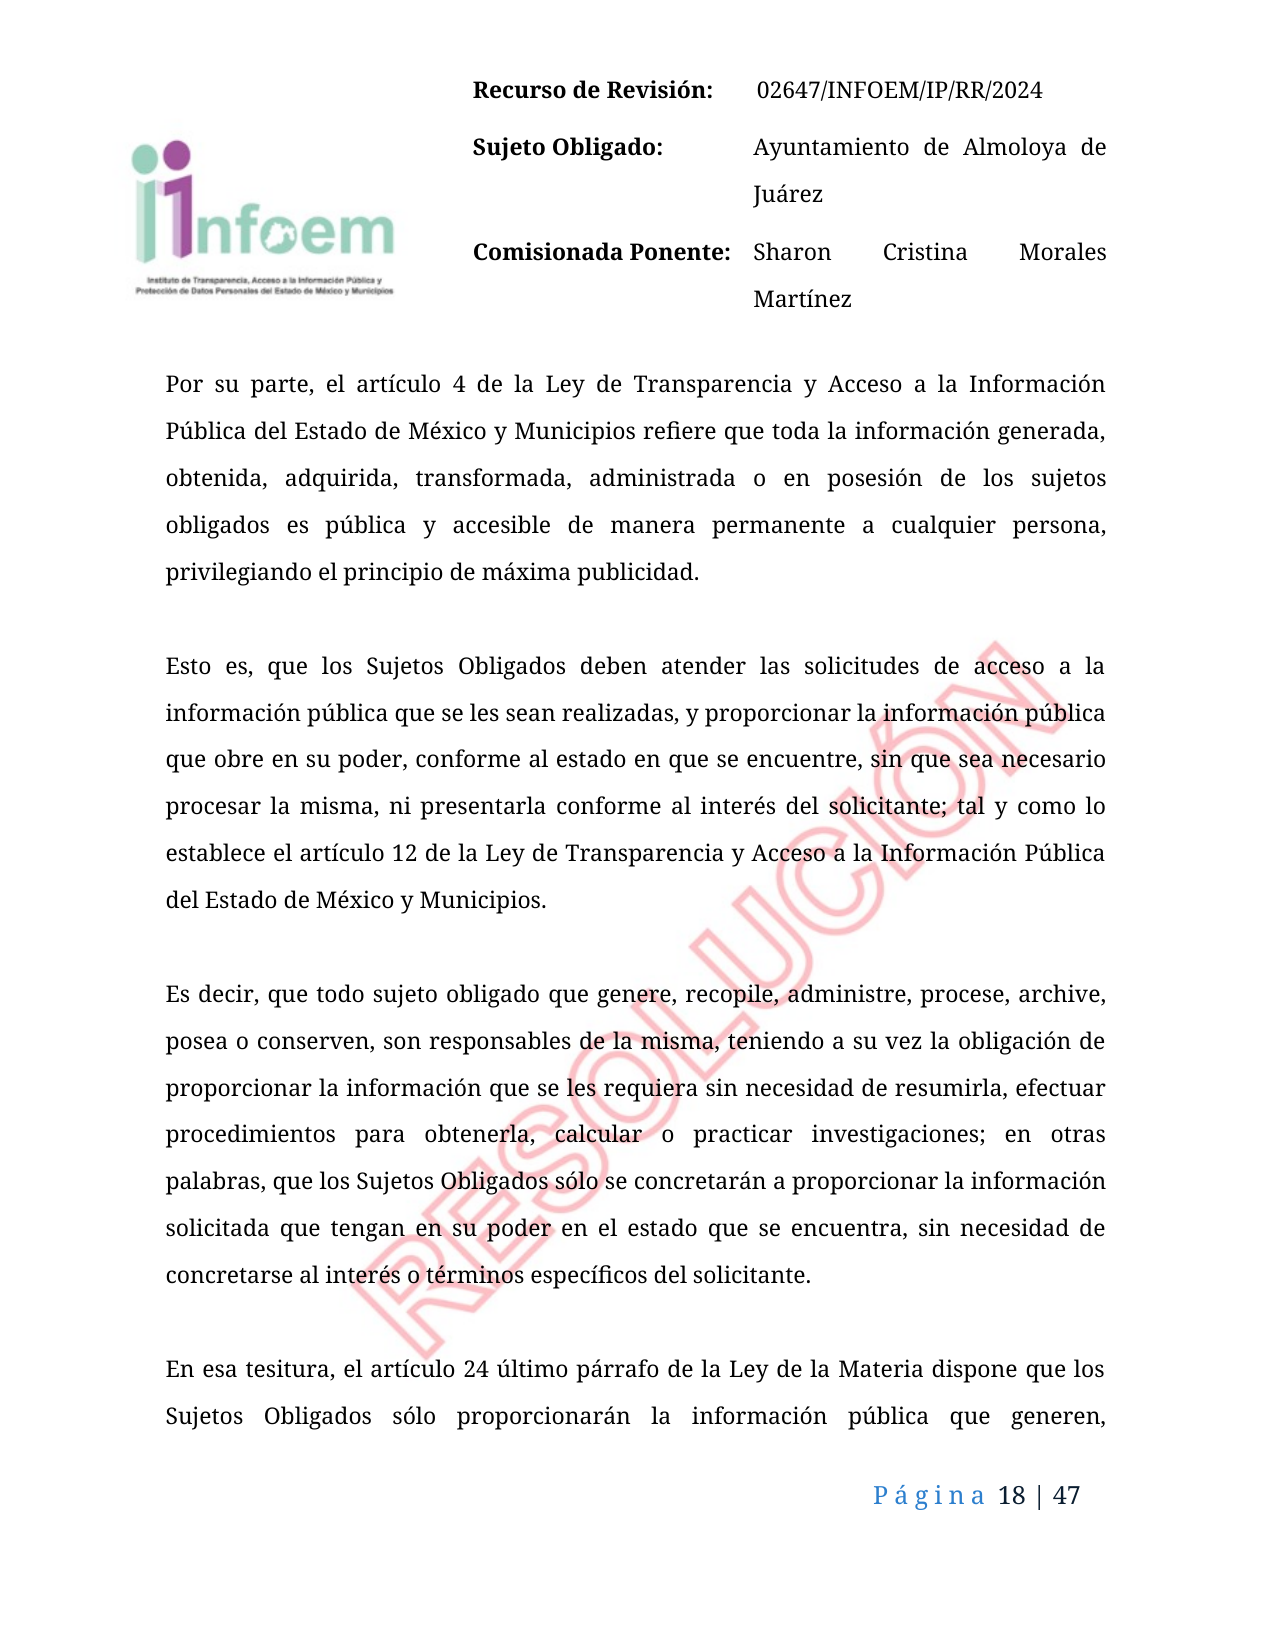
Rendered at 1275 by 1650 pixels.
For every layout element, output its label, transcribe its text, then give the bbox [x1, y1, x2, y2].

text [165, 1353, 1107, 1431]
text Esto es, que los Sujetos Obligados deben atender las solicitudes de acceso a la información pública que se les sean realizadas, y proporcionar la información pública que obre en su poder, conforme al estado en que se encuentre, sin que sea necesario procesar la misma, ni presentarla conforme al interés del solicitante; tal y como lo establece el artículo 12 de la Ley de Transparencia y Acceso a la Información Pública del Estado de México y Municipios. [165, 649, 1107, 915]
text Por su parte, el artículo 4 de la Ley de Transparencia y Acceso a la Información Pública del Estado de México y Municipios refiere que toda la información generada, obtenida, adquirida, transformada, administrada o en posesión de los sujetos obligados es pública y accesible de manera permanente a cualquier persona, privilegiando el principio de máxima publicidad. [165, 368, 1107, 587]
text Es decir, que todo sujeto obligado que genere, recopile, administre, procese, archive, posea o conserven, son responsables de la misma, teniendo a su vez la obligación de proporcionar la información que se les requiera sin necesidad de resumirla, efectuar procedimientos para obtenerla, calcular o practicar investigaciones; en otras palabras, que los Sujetos Obligados sólo se concretarán a proporcionar la información solicitada que tengan en su poder en el estado que se encuentra, sin necesidad de concretarse al interés o términos específicos del solicitante. [165, 978, 1107, 1290]
picture [2, 76, 1275, 1650]
